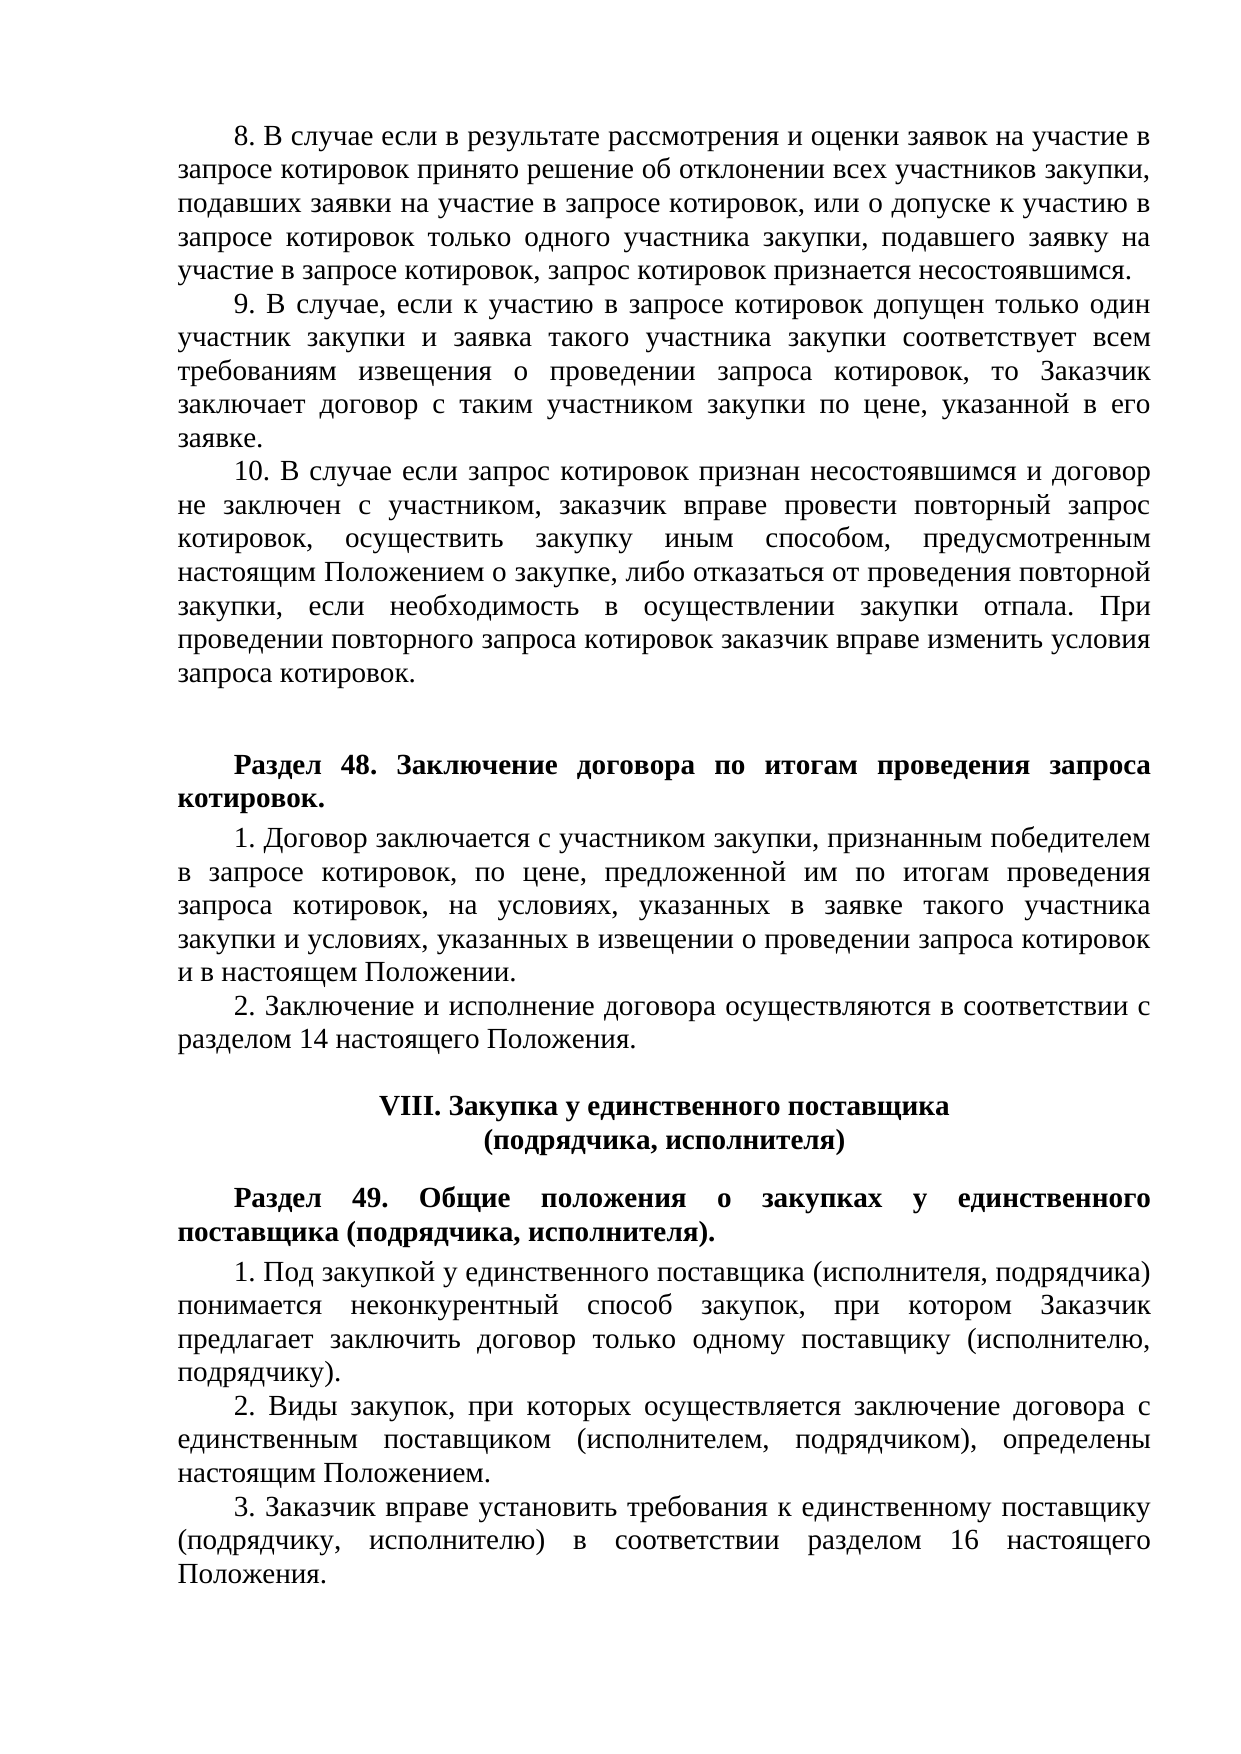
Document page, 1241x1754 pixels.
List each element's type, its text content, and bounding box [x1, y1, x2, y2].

text 8. В случае если в результате рассмотрения и оценки заявок на участие в запросе котировок принято решение об отклонении всех участников закупки, подавших заявки на участие в запросе котировок, или о допуске к участию в запросе котировок только одного участника закупки, подавшего заявку на участие в запросе котировок, запрос котировок признается несостоявшимся. [177, 118, 1152, 286]
text 2. Виды закупок, при которых осуществляется заключение договора с единственным поставщиком (исполнителем, подрядчиком), определены настоящим Положением. [177, 1388, 1152, 1489]
text (подрядчика, исполнителя) [177, 1122, 1152, 1156]
text Раздел 49. Общие положения о закупках у единственного поставщика (подрядчика, исполнителя). [177, 1181, 1152, 1248]
text 10. В случае если запрос котировок признан несостоявшимся и договор не заключен с участником, заказчик вправе провести повторный запрос котировок, осуществить закупку иным способом, предусмотренным настоящим Положением о закупке, либо отказаться от проведения повторной закупки, если необходимость в осуществлении закупки отпала. При проведении повторного запроса котировок заказчик вправе изменить условия запроса котировок. [177, 453, 1152, 688]
text 1. Договор заключается с участником закупки, признанным победителем в запросе котировок, по цене, предложенной им по итогам проведения запроса котировок, на условиях, указанных в заявке такого участника закупки и условиях, указанных в извещении о проведении запроса котировок и в настоящем Положении. [177, 820, 1152, 988]
text 1. Под закупкой у единственного поставщика (исполнителя, подрядчика) понимается неконкурентный способ закупок, при котором Заказчик предлагает заключить договор только одному поставщику (исполнителю, подрядчику). [177, 1254, 1152, 1388]
text Раздел 48. Заключение договора по итогам проведения запроса котировок. [177, 747, 1152, 814]
text VIII. Закупка у единственного поставщика [177, 1088, 1152, 1122]
text 9. В случае, если к участию в запросе котировок допущен только один участник закупки и заявка такого участника закупки соответствует всем требованиям извещения о проведении запроса котировок, то Заказчик заключает договор с таким участником закупки по цене, указанной в его заявке. [177, 286, 1152, 453]
text 3. Заказчик вправе установить требования к единственному поставщику (подрядчику, исполнителю) в соответствии разделом 16 настоящего Положения. [177, 1489, 1152, 1589]
text 2. Заключение и исполнение договора осуществляются в соответствии с разделом 14 настоящего Положения. [177, 988, 1152, 1055]
